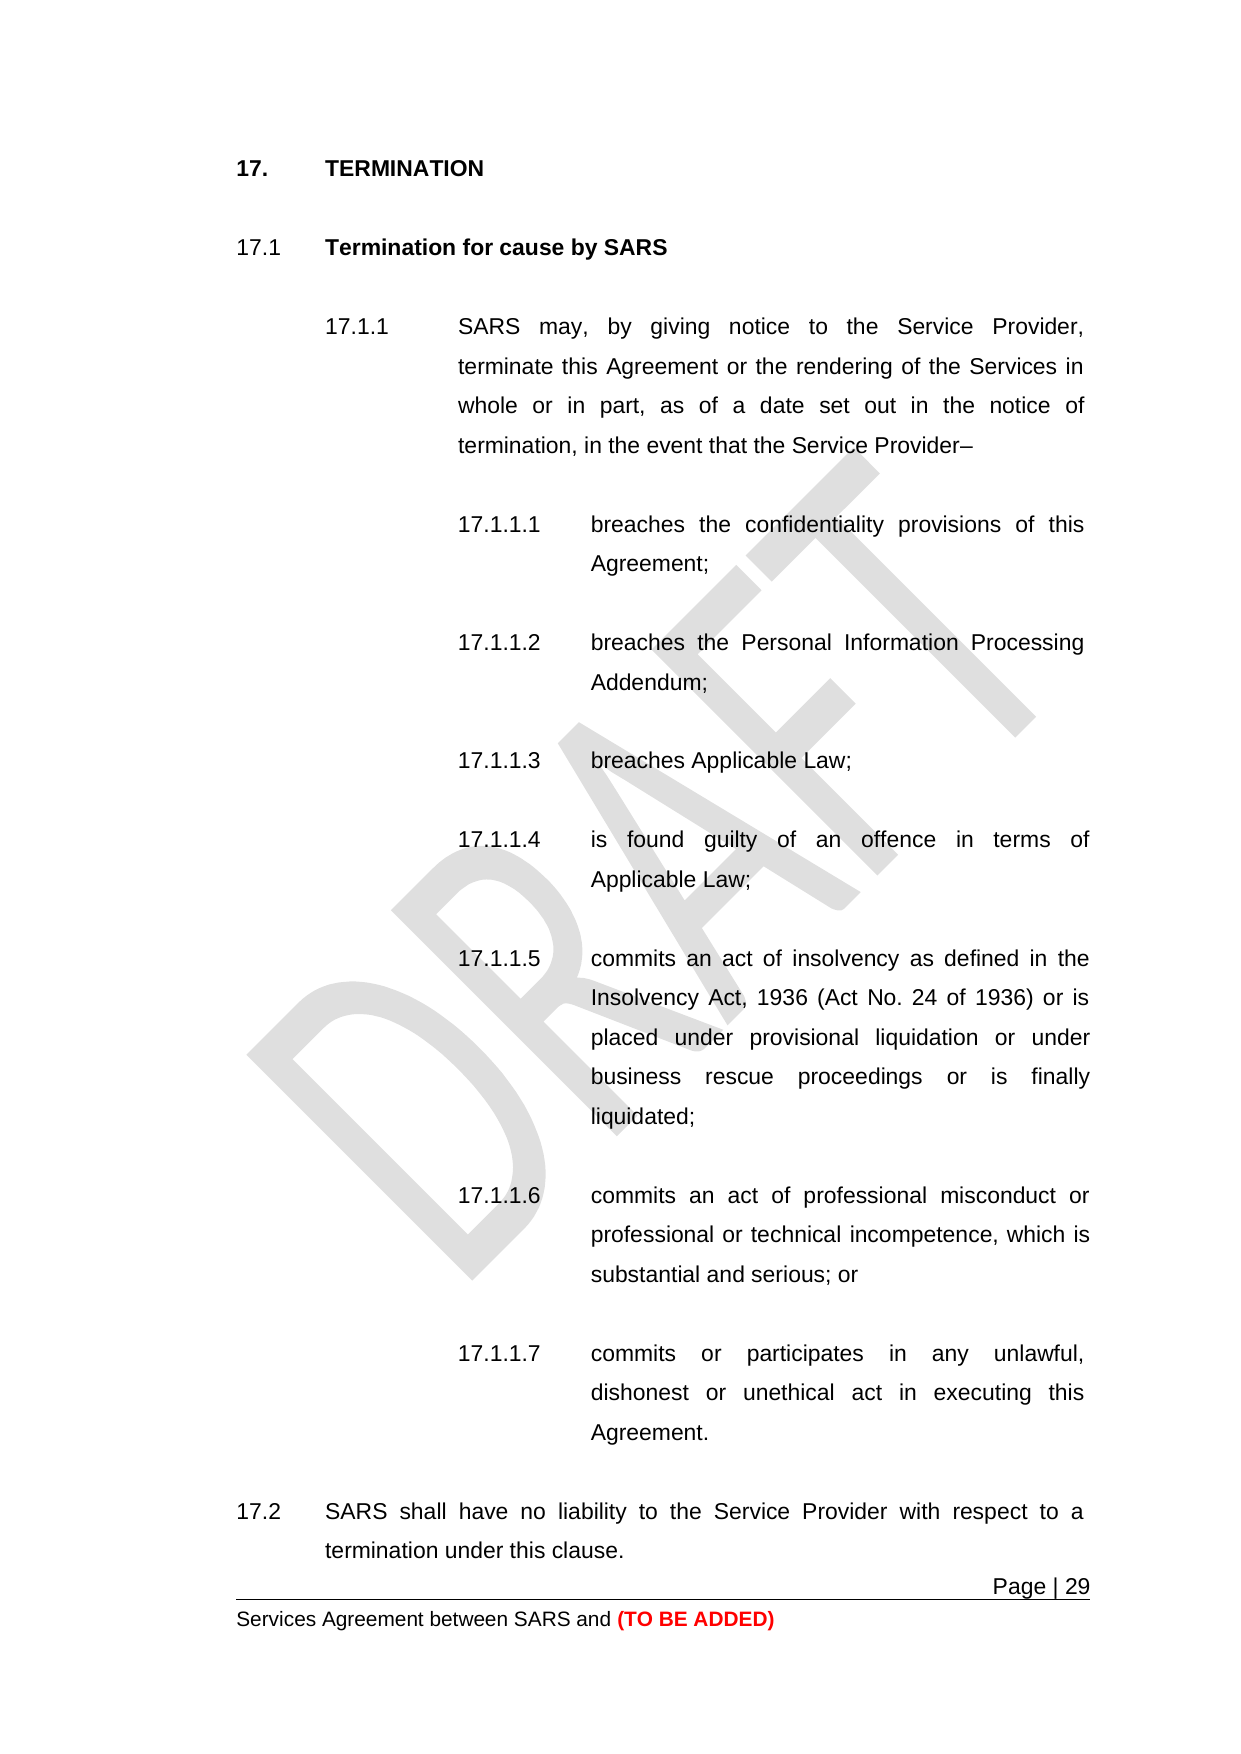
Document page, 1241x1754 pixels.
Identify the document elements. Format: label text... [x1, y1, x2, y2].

list breaches the Personal Information Processing Addendum; [458, 629, 1084, 695]
list TERMINATION [236, 155, 1090, 182]
list SARS may, by giving notice to the Service Provider, terminate this Agreement or the rendering of the Services in whole or in part, as of a date set out in the notice of termination, in the event that the Service Provider– [325, 313, 1084, 458]
list Termination for cause by SARS [236, 234, 1084, 261]
list breaches the confidentiality provisions of this Agreement; [458, 511, 1084, 576]
list is found guilty of an offence in terms of Applicable Law; [458, 826, 1090, 892]
list commits or participates in any unlawful, dishonest or unethical act in executing this Agreement. [458, 1340, 1084, 1445]
list breaches Applicable Law; [458, 747, 1090, 774]
list commits an act of professional misconduct or professional or technical incompetence, which is substantial and serious; or [458, 1182, 1090, 1287]
list commits an act of insolvency as defined in the Insolvency Act, 1936 (Act No. 24 of 1936) or is placed under provisional liquidation or under business rescue proceedings or is finally liquidated; [458, 945, 1090, 1129]
list SARS shall have no liability to the Service Provider with respect to a termination under this clause. [236, 1498, 1084, 1563]
